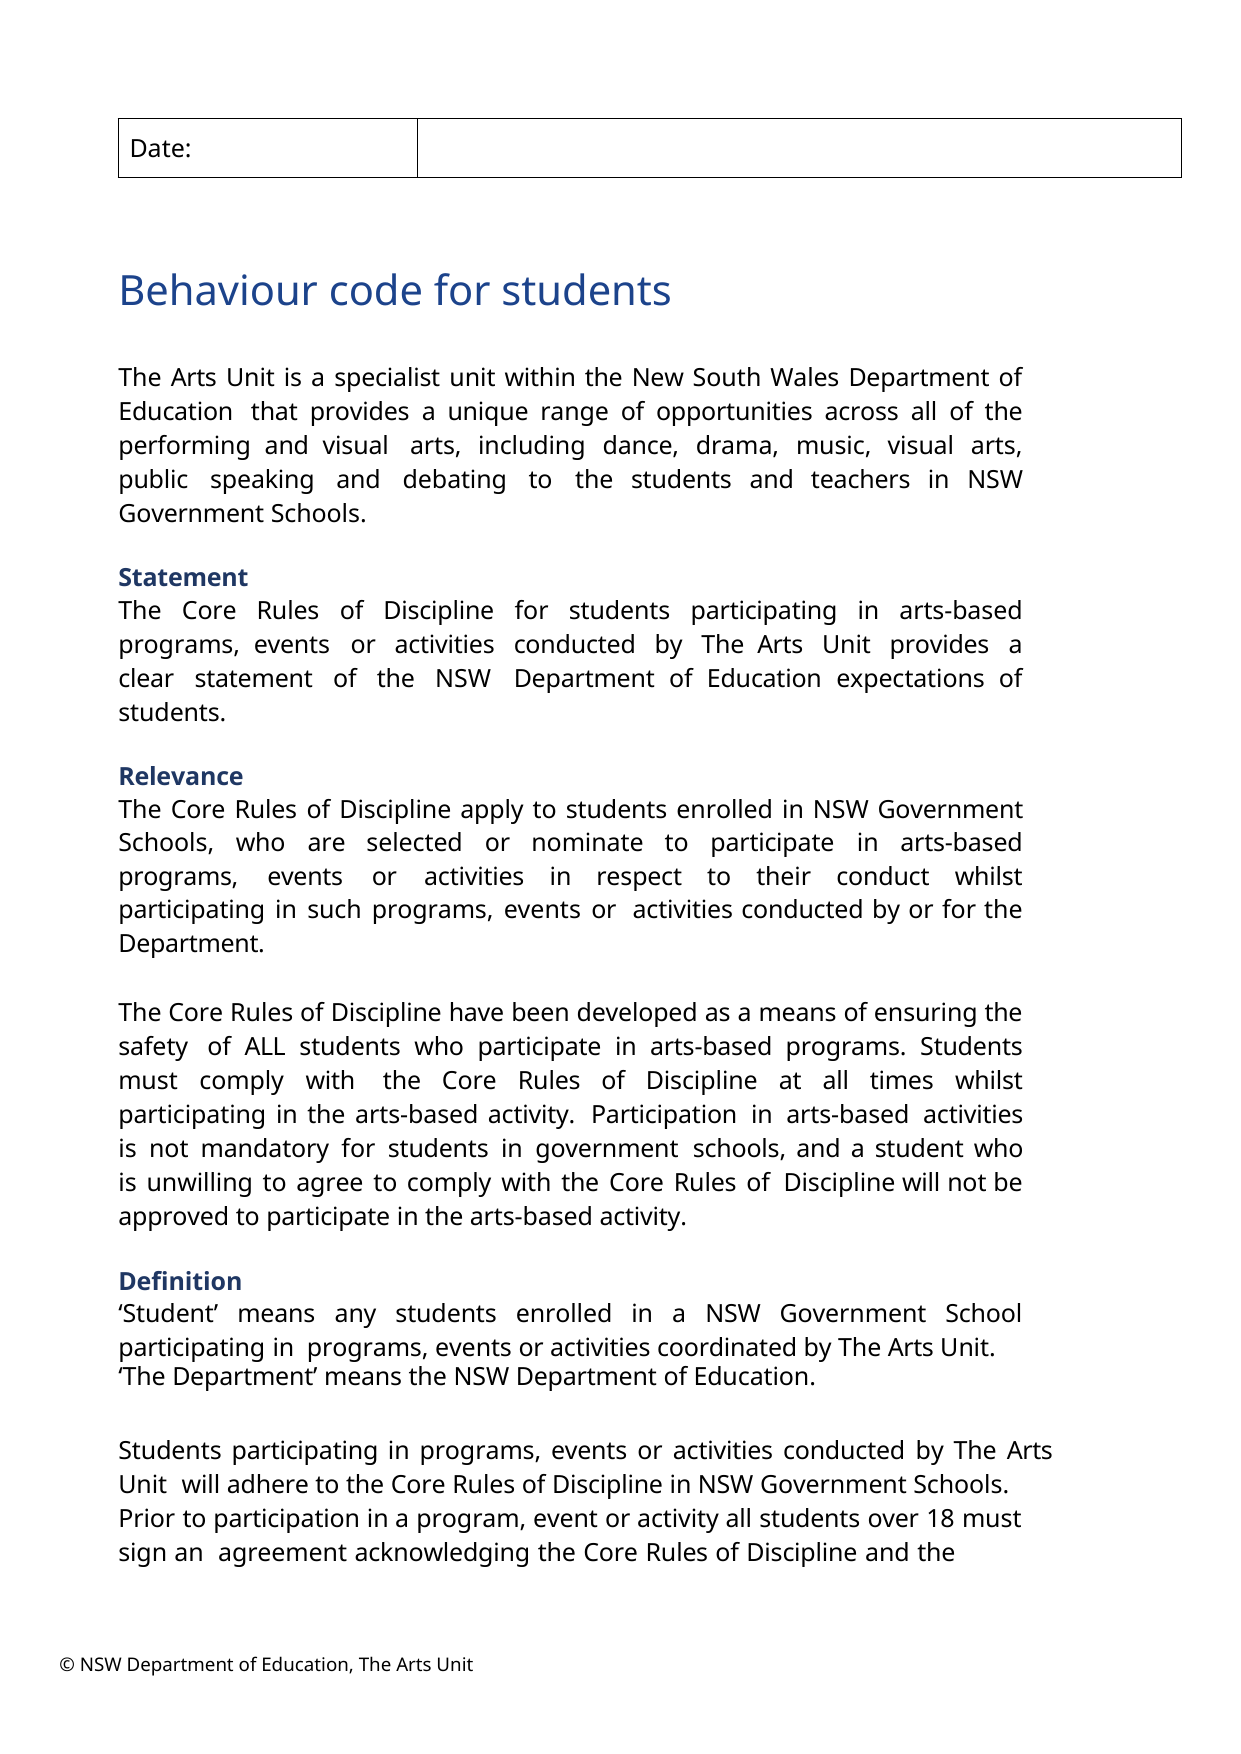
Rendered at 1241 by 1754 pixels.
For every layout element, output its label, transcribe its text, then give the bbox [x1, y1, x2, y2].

text The Core Rules of Discipline for students participating in arts-based programs, events or activities conducted by The Arts Unit provides a clear statement of the NSW Department of Education expectations of students. [118, 592, 1023, 729]
table_cell Date: [119, 119, 417, 177]
subtitle Statement [118, 564, 1122, 592]
subtitle Behaviour code for students [118, 261, 1122, 318]
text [118, 1432, 1055, 1569]
text ‘The Department’ means the NSW Department of Education. [118, 1364, 1122, 1391]
subtitle Definition [118, 1268, 1122, 1296]
text The Core Rules of Discipline have been developed as a means of ensuring the safety of ALL students who participate in arts-based programs. Students must comply with the Core Rules of Discipline at all times whilst participating in the arts-based activity. Participation in arts-based activities is not mandatory for students in government schools, and a student who is unwilling to agree to comply with the Core Rules of Discipline will not be approved to participate in the arts-based activity. [118, 994, 1023, 1233]
table_cell [418, 119, 1181, 177]
text The Arts Unit is a specialist unit within the New South Wales Department of Education that provides a unique range of opportunities across all of the performing and visual arts, including dance, drama, music, visual arts, public speaking and debating to the students and teachers in NSW Government Schools. [118, 360, 1023, 530]
text The Core Rules of Discipline apply to students enrolled in NSW Government Schools, who are selected or nominate to participate in arts-based programs, events or activities in respect to their conduct whilst participating in such programs, events or activities conducted by or for the Department. [118, 791, 1023, 960]
text ‘Student’ means any students enrolled in a NSW Government School participating in programs, events or activities coordinated by The Arts Unit. [118, 1296, 1023, 1364]
subtitle Relevance [118, 763, 1122, 791]
